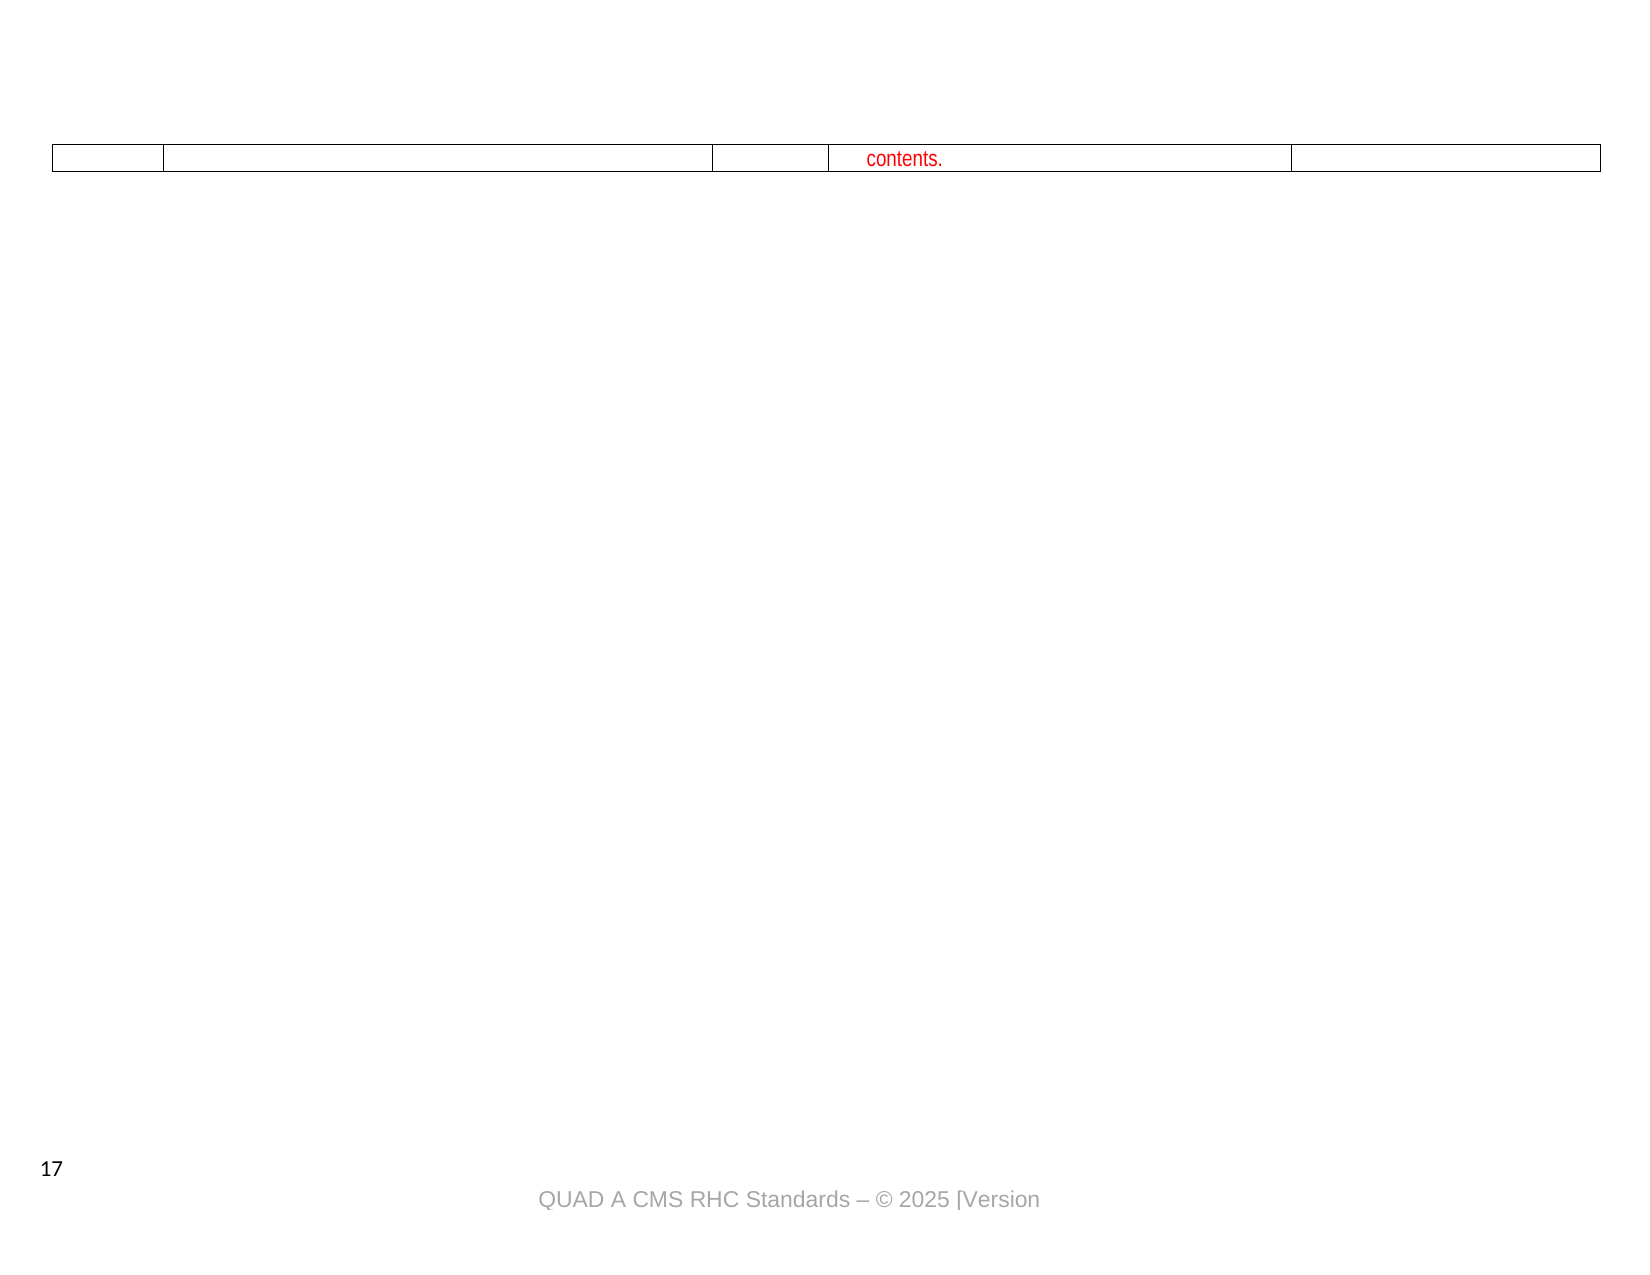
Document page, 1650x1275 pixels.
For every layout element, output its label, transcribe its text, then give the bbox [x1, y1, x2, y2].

table_cell [713, 145, 828, 171]
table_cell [164, 145, 712, 171]
table_cell 5-A-1 [53, 145, 163, 171]
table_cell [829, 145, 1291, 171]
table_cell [1292, 145, 1600, 171]
